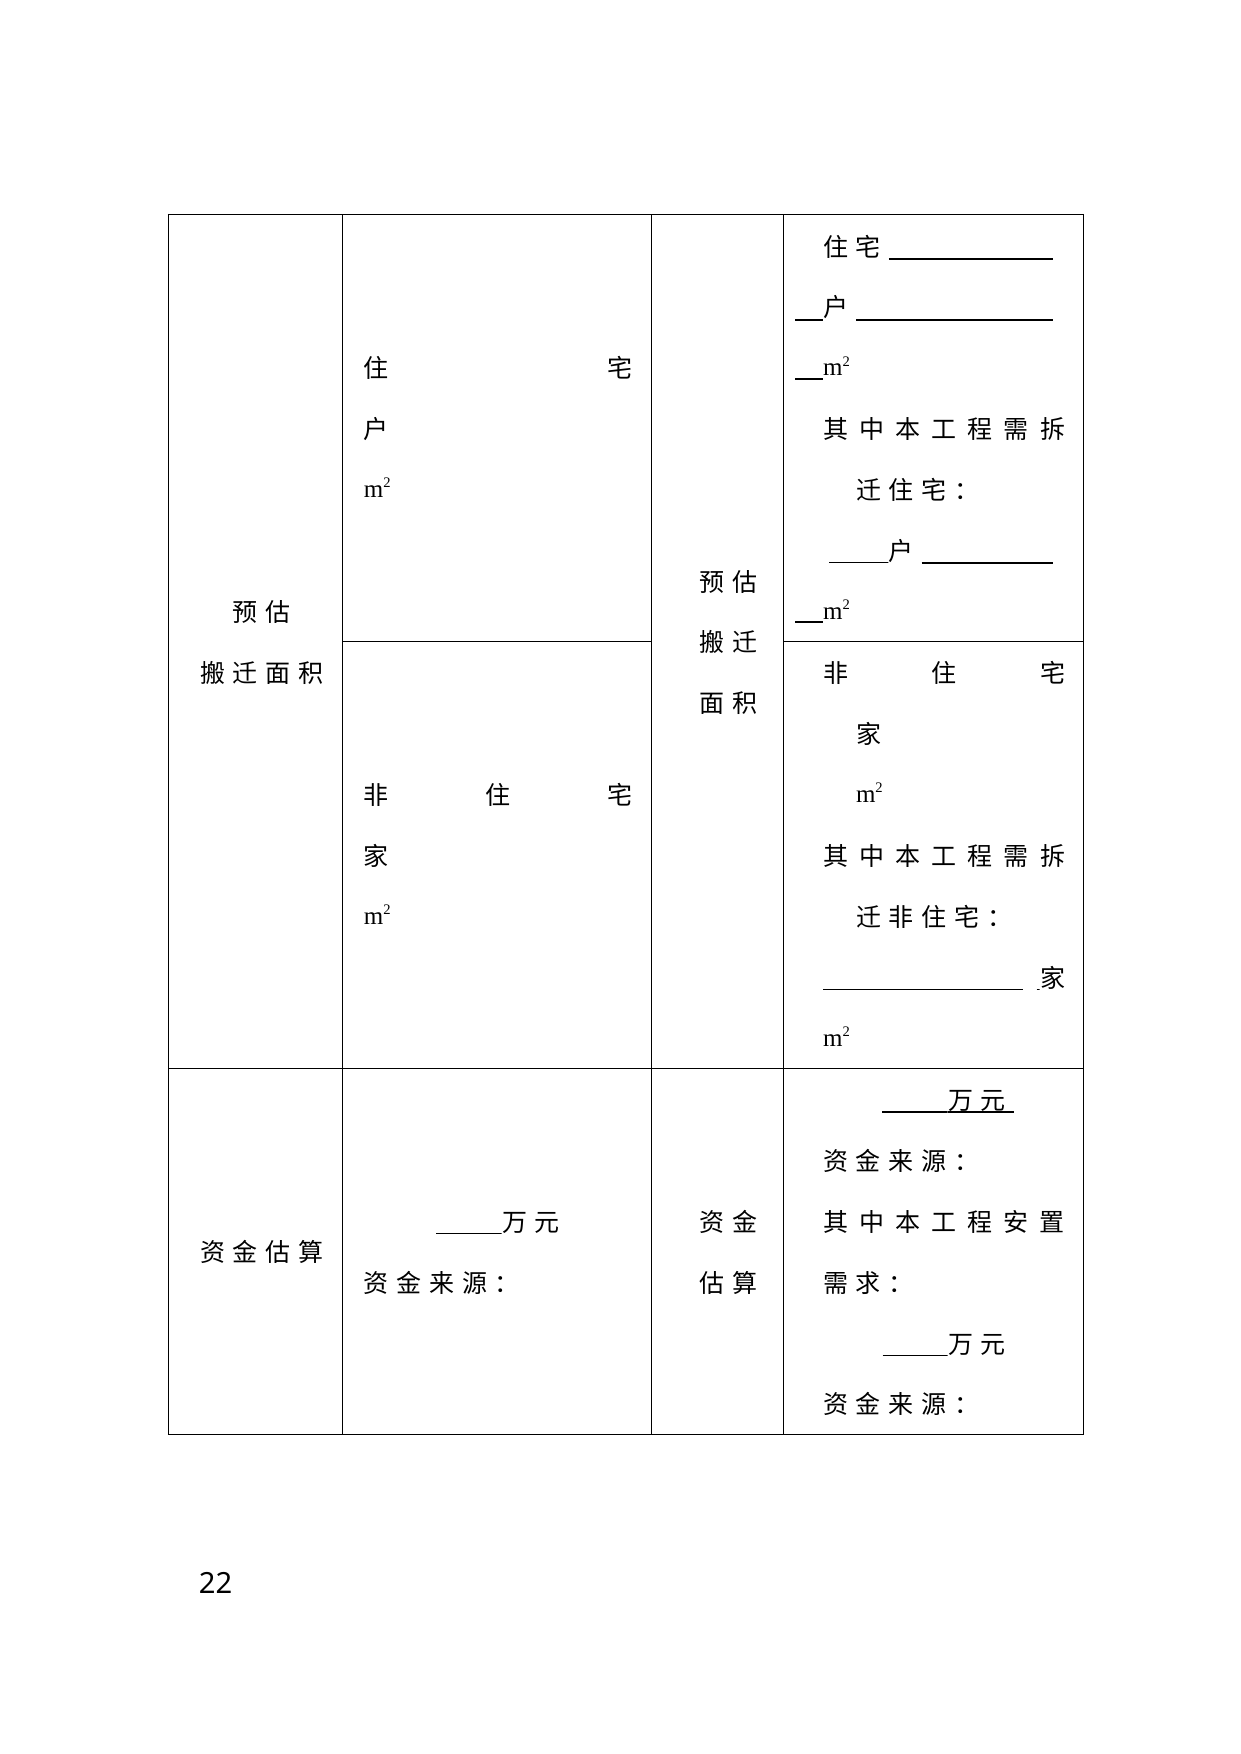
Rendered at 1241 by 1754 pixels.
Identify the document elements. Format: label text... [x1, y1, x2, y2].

table_cell 住宅 户 m2 [343, 215, 651, 641]
table_cell 预估 搬迁面积 [169, 215, 342, 1067]
table_cell 非住宅 家 m2 其中本工程需拆迁非住宅： 家 m2 [784, 642, 1083, 1067]
table_cell 住宅 户 m2 其中本工程需拆迁住宅： 户 m2 [784, 215, 1083, 641]
table_cell 资金估算 [652, 1069, 783, 1433]
table_cell 资金估算 [169, 1069, 342, 1433]
table_cell 万元 资金来源： [343, 1069, 651, 1433]
table_cell 非住宅 家 m2 [343, 642, 651, 1067]
table_cell 万元 资金来源： 其中本工程安置需求： 万元 资金来源： [784, 1069, 1083, 1433]
table_cell 预估 搬迁面积 [652, 215, 783, 1067]
